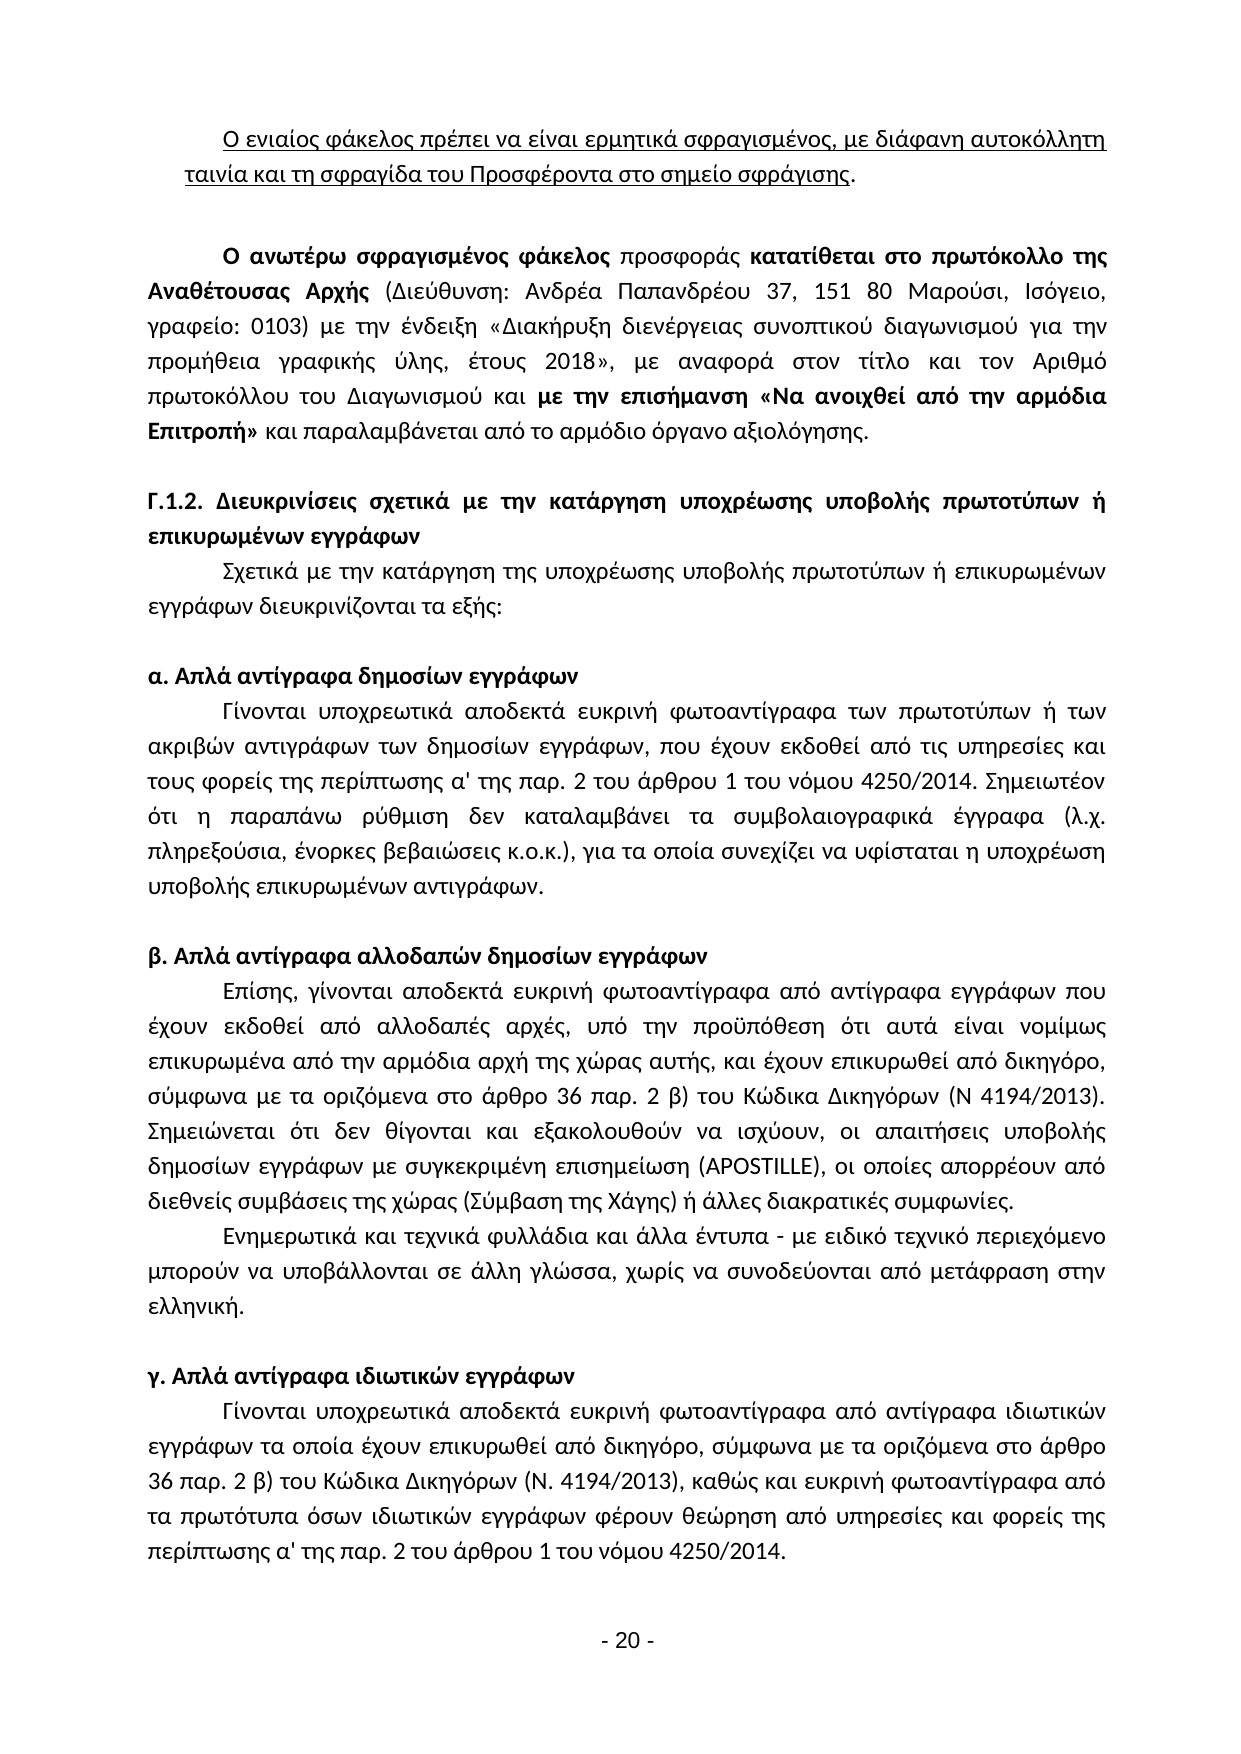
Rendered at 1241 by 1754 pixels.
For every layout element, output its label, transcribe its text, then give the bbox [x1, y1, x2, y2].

text Ο ενιαίος φάκελος πρέπει να είναι ερμητικά σφραγισμένος, με διάφανη αυτοκόλλητη ταινία και τη σφραγίδα του Προσφέροντα στο σημείο σφράγισης. [185, 124, 1107, 189]
text Ο ανωτέρω σφραγισμένος φάκελος προσφοράς κατατίθεται στο πρωτόκολλο της Αναθέτουσας Αρχής (Διεύθυνση: Ανδρέα Παπανδρέου 37, 151 80 Μαρούσι, Ισόγειο, γραφείο: 0103) με την ένδειξη «Διακήρυξη διενέργειας συνοπτικού διαγωνισμού για την προμήθεια γραφικής ύλης, έτους 2018», με αναφορά στον τίτλο και τον Αριθμό πρωτοκόλλου του Διαγωνισμού και με την επισήμανση «Να ανοιχθεί από την αρμόδια Επιτροπή» και παραλαμβάνεται από το αρμόδιο όργανο αξιολόγησης. [148, 240, 1107, 446]
text Ενημερωτικά και τεχνικά φυλλάδια και άλλα έντυπα - με ειδικό τεχνικό περιεχόμενο μπορούν να υποβάλλονται σε άλλη γλώσσα, χωρίς να συνοδεύονται από μετάφραση στην ελληνική. [148, 1220, 1107, 1321]
text β. Απλά αντίγραφα αλλοδαπών δημοσίων εγγράφων [148, 940, 1107, 971]
text Γίνονται υποχρεωτικά αποδεκτά ευκρινή φωτοαντίγραφα από αντίγραφα ιδιωτικών εγγράφων τα οποία έχουν επικυρωθεί από δικηγόρο, σύμφωνα με τα οριζόμενα στο άρθρο 36 παρ. 2 β) του Κώδικα Δικηγόρων (Ν. 4194/2013), καθώς και ευκρινή φωτοαντίγραφα από τα πρωτότυπα όσων ιδιωτικών εγγράφων φέρουν θεώρηση από υπηρεσίες και φορείς της περίπτωσης α' της παρ. 2 του άρθρου 1 του νόμου 4250/2014. [148, 1395, 1107, 1566]
text Επίσης, γίνονται αποδεκτά ευκρινή φωτοαντίγραφα από αντίγραφα εγγράφων που έχουν εκδοθεί από αλλοδαπές αρχές, υπό την προϋπόθεση ότι αυτά είναι νομίμως επικυρωμένα από την αρμόδια αρχή της χώρας αυτής, και έχουν επικυρωθεί από δικηγόρο, σύμφωνα με τα οριζόμενα στο άρθρο 36 παρ. 2 β) του Κώδικα Δικηγόρων (Ν 4194/2013). Σημειώνεται ότι δεν θίγονται και εξακολουθούν να ισχύουν, οι απαιτήσεις υποβολής δημοσίων εγγράφων με συγκεκριμένη επισημείωση (APOSTILLE), οι οποίες απορρέουν από διεθνείς συμβάσεις της χώρας (Σύμβαση της Χάγης) ή άλλες διακρατικές συμφωνίες. [148, 975, 1107, 1216]
subtitle Γ.1.2. Διευκρινίσεις σχετικά με την κατάργηση υποχρέωσης υποβολής πρωτοτύπων ή επικυρωμένων εγγράφων [148, 485, 1107, 551]
text α. Απλά αντίγραφα δημοσίων εγγράφων [148, 660, 1107, 691]
text Σχετικά με την κατάργηση της υποχρέωσης υποβολής πρωτοτύπων ή επικυρωμένων εγγράφων διευκρινίζονται τα εξής: [148, 555, 1107, 621]
text Γίνονται υποχρεωτικά αποδεκτά ευκρινή φωτοαντίγραφα των πρωτοτύπων ή των ακριβών αντιγράφων των δημοσίων εγγράφων, που έχουν εκδοθεί από τις υπηρεσίες και τους φορείς της περίπτωσης α' της παρ. 2 του άρθρου 1 του νόμου 4250/2014. Σημειωτέον ότι η παραπάνω ρύθμιση δεν καταλαμβάνει τα συμβολαιογραφικά έγγραφα (λ.χ. πληρεξούσια, ένορκες βεβαιώσεις κ.ο.κ.), για τα οποία συνεχίζει να υφίσταται η υποχρέωση υποβολής επικυρωμένων αντιγράφων. [148, 695, 1107, 901]
text γ. Απλά αντίγραφα ιδιωτικών εγγράφων [148, 1360, 1107, 1391]
